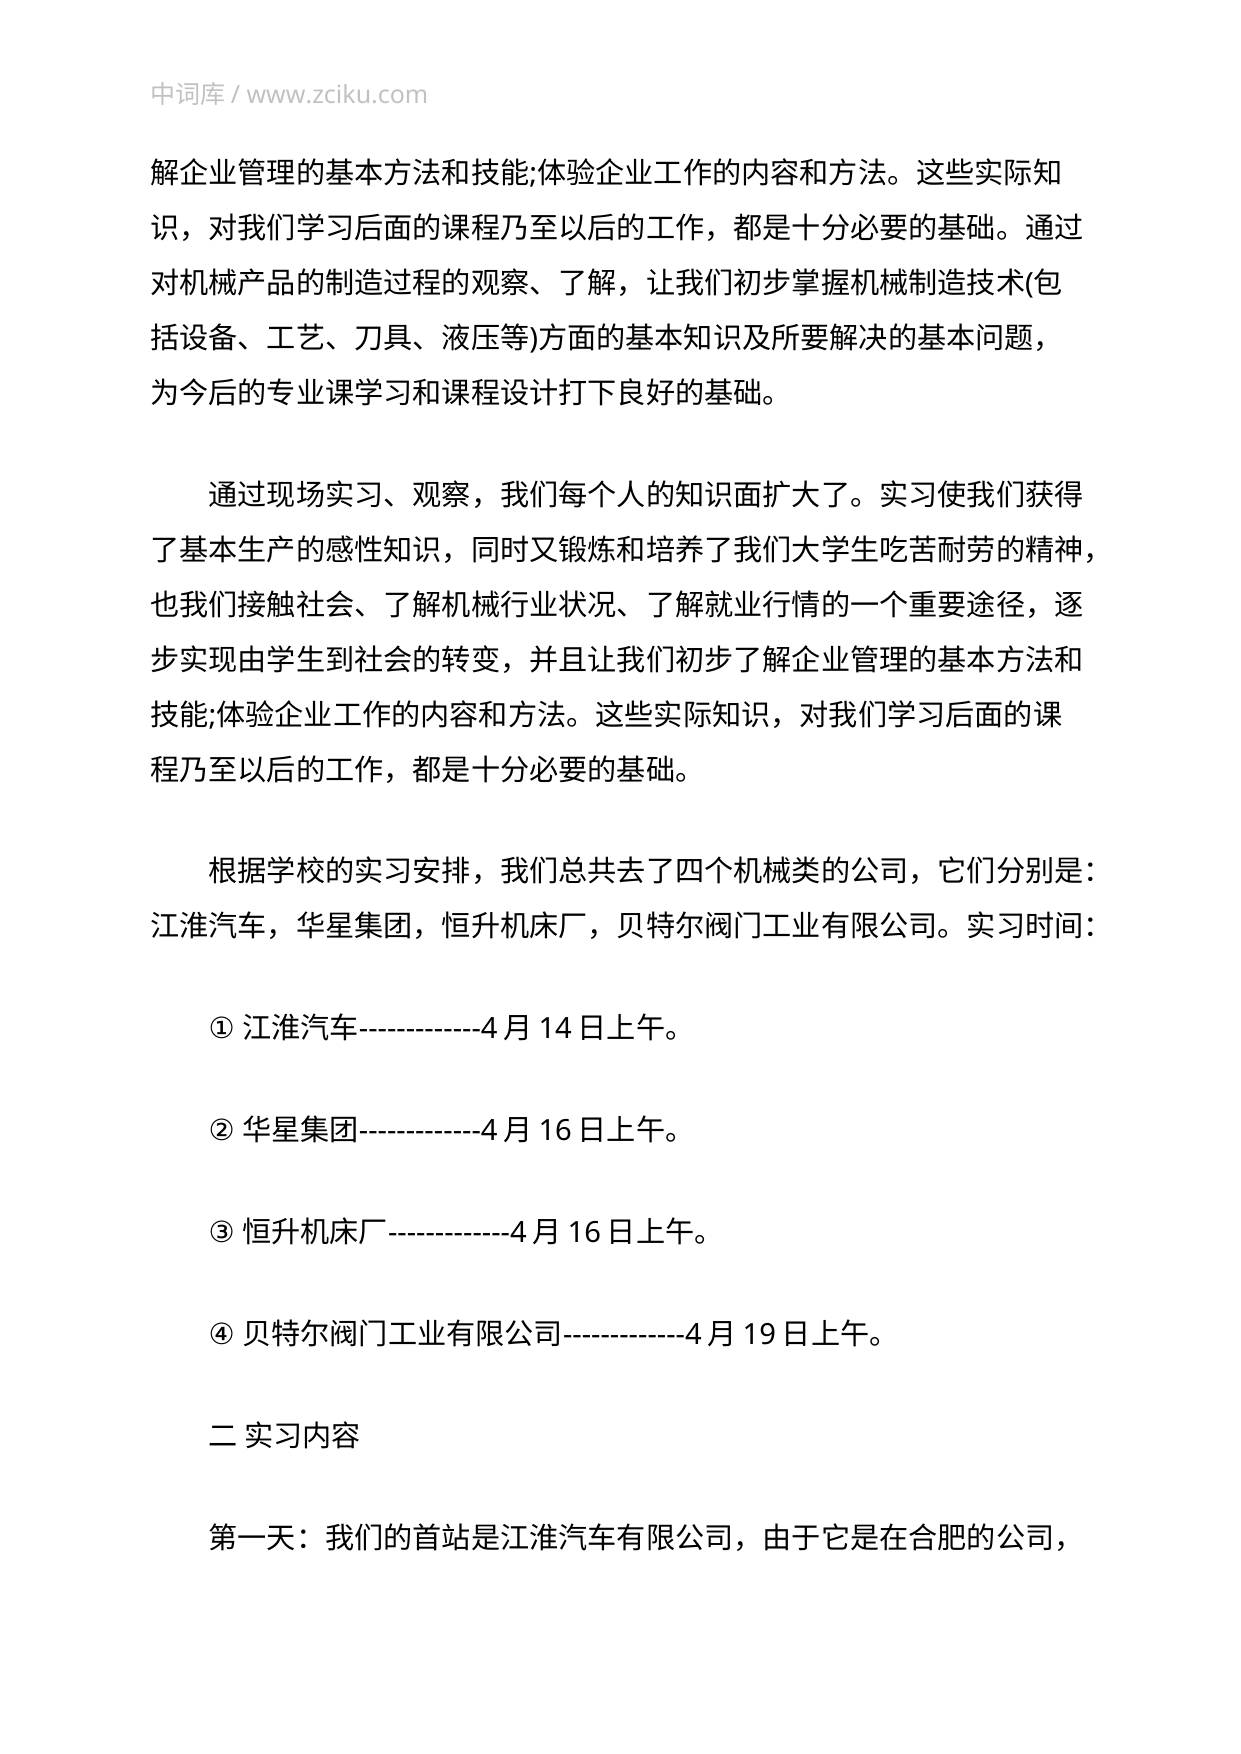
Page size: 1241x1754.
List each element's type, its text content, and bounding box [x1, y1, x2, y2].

text ① 江淮汽车-------------4月14日上午。 [150, 1005, 1090, 1047]
text 二 实习内容 [150, 1413, 1090, 1455]
text ④ 贝特尔阀门工业有限公司-------------4月19日上午。 [150, 1311, 1090, 1353]
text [150, 150, 1090, 412]
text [150, 1514, 1090, 1557]
text ② 华星集团-------------4月16日上午。 [150, 1107, 1090, 1149]
text ③ 恒升机床厂-------------4月16日上午。 [150, 1209, 1090, 1251]
text 通过现场实习、观察，我们每个人的知识面扩大了。实习使我们获得了基本生产的感性知识，同时又锻炼和培养了我们大学生吃苦耐劳的精神，也我们接触社会、了解机械行业状况、了解就业行情的一个重要途径，逐步实现由学生到社会的转变，并且让我们初步了解企业管理的基本方法和技能;体验企业工作的内容和方法。这些实际知识，对我们学习后面的课程乃至以后的工作，都是十分必要的基础。 [150, 472, 1090, 788]
text 根据学校的实习安排，我们总共去了四个机械类的公司，它们分别是：江淮汽车，华星集团，恒升机床厂，贝特尔阀门工业有限公司。实习时间： [150, 848, 1090, 945]
